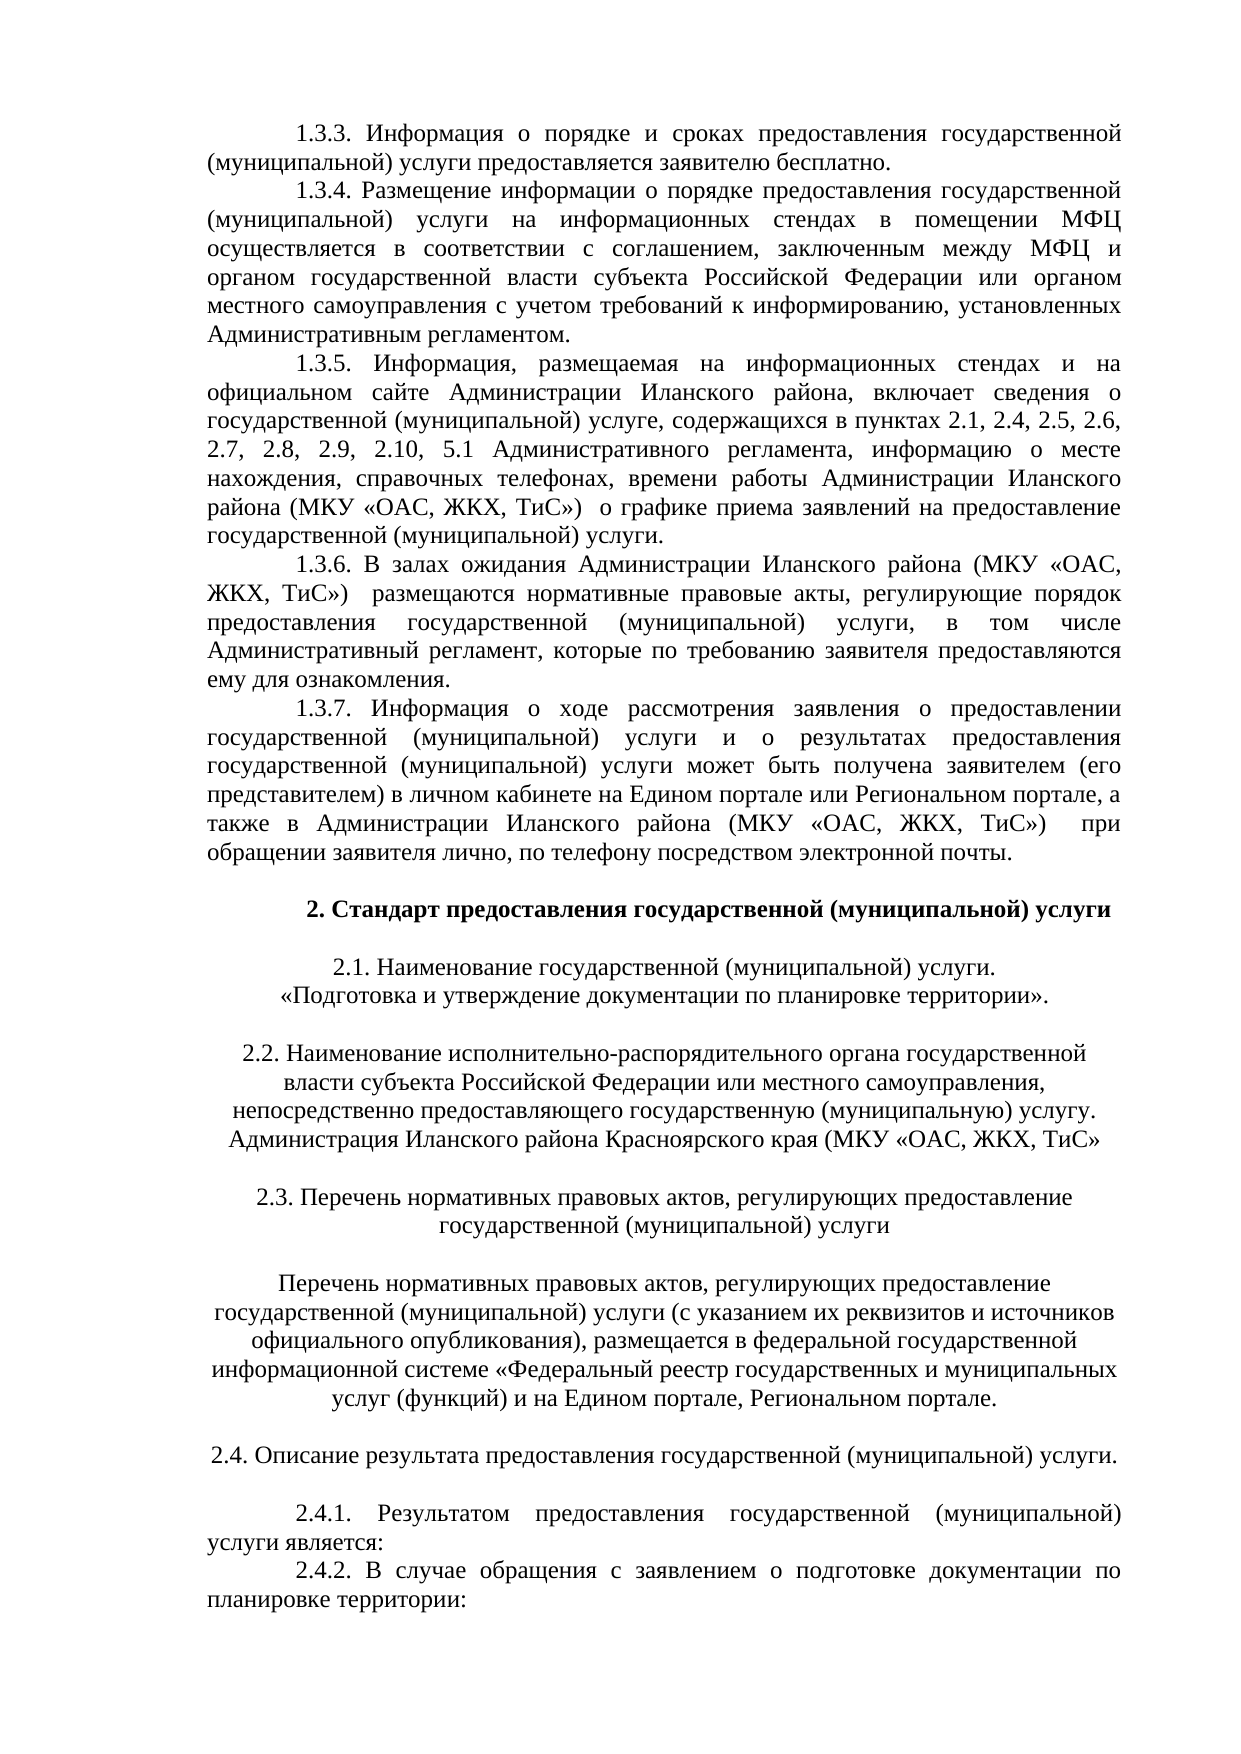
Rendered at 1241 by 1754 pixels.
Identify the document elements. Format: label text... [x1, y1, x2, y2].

text Администрация Иланского района Красноярского края (МКУ «ОАС, ЖКХ, ТиС» [207, 1124, 1122, 1153]
text 2.4.1. Результатом предоставления государственной (муниципальной) услуги является: [207, 1498, 1122, 1556]
text 1.3.4. Размещение информации о порядке предоставления государственной (муниципальной) услуги на информационных стендах в помещении МФЦ осуществляется в соответствии с соглашением, заключенным между МФЦ и органом государственной власти субъекта Российской Федерации или органом местного самоуправления с учетом требований к информированию, установленных Административным регламентом. [207, 176, 1122, 348]
text 1.3.6. В залах ожидания Администрации Иланского района (МКУ «ОАС, ЖКХ, ТиС») размещаются нормативные правовые акты, регулирующие порядок предоставления государственной (муниципальной) услуги, в том числе Административный регламент, которые по требованию заявителя предоставляются ему для ознакомления. [207, 549, 1122, 693]
text 1.3.7. Информация о ходе рассмотрения заявления о предоставлении государственной (муниципальной) услуги и о результатах предоставления государственной (муниципальной) услуги может быть получена заявителем (его представителем) в личном кабинете на Едином портале или Региональном портале, а также в Администрации Иланского района (МКУ «ОАС, ЖКХ, ТиС») при обращении заявителя лично, по телефону посредством электронной почты. [207, 693, 1122, 866]
text 2.3. Перечень нормативных правовых актов, регулирующих предоставление государственной (муниципальной) услуги [207, 1182, 1122, 1239]
text 2.1. Наименование государственной (муниципальной) услуги. [207, 952, 1122, 981]
text «Подготовка и утверждение документации по планировке территории». [207, 981, 1122, 1009]
text Перечень нормативных правовых актов, регулирующих предоставление государственной (муниципальной) услуги (с указанием их реквизитов и источников официального опубликования), размещается в федеральной государственной информационной системе «Федеральный реестр государственных и муниципальных услуг (функций) и на Едином портале, Региональном портале. [207, 1268, 1122, 1412]
text 1.3.3. Информация о порядке и сроках предоставления государственной (муниципальной) услуги предоставляется заявителю бесплатно. [207, 118, 1122, 176]
text 2.2. Наименование исполнительно-распорядительного органа государственной власти субъекта Российской Федерации или местного самоуправления, непосредственно предоставляющего государственную (муниципальную) услугу. [207, 1038, 1122, 1124]
text 2.4.2. В случае обращения с заявлением о подготовке документации по планировке территории: [207, 1556, 1122, 1613]
text 2.4. Описание результата предоставления государственной (муниципальной) услуги. [207, 1441, 1122, 1469]
text 1.3.5. Информация, размещаемая на информационных стендах и на официальном сайте Администрации Иланского района, включает сведения о государственной (муниципальной) услуге, содержащихся в пунктах 2.1, 2.4, 2.5, 2.6, 2.7, 2.8, 2.9, 2.10, 5.1 Административного регламента, информацию о месте нахождения, справочных телефонах, времени работы Администрации Иланского района (МКУ «ОАС, ЖКХ, ТиС») о графике приема заявлений на предоставление государственной (муниципальной) услуги. [207, 348, 1122, 549]
text 2. Стандарт предоставления государственной (муниципальной) услуги [207, 894, 1122, 923]
